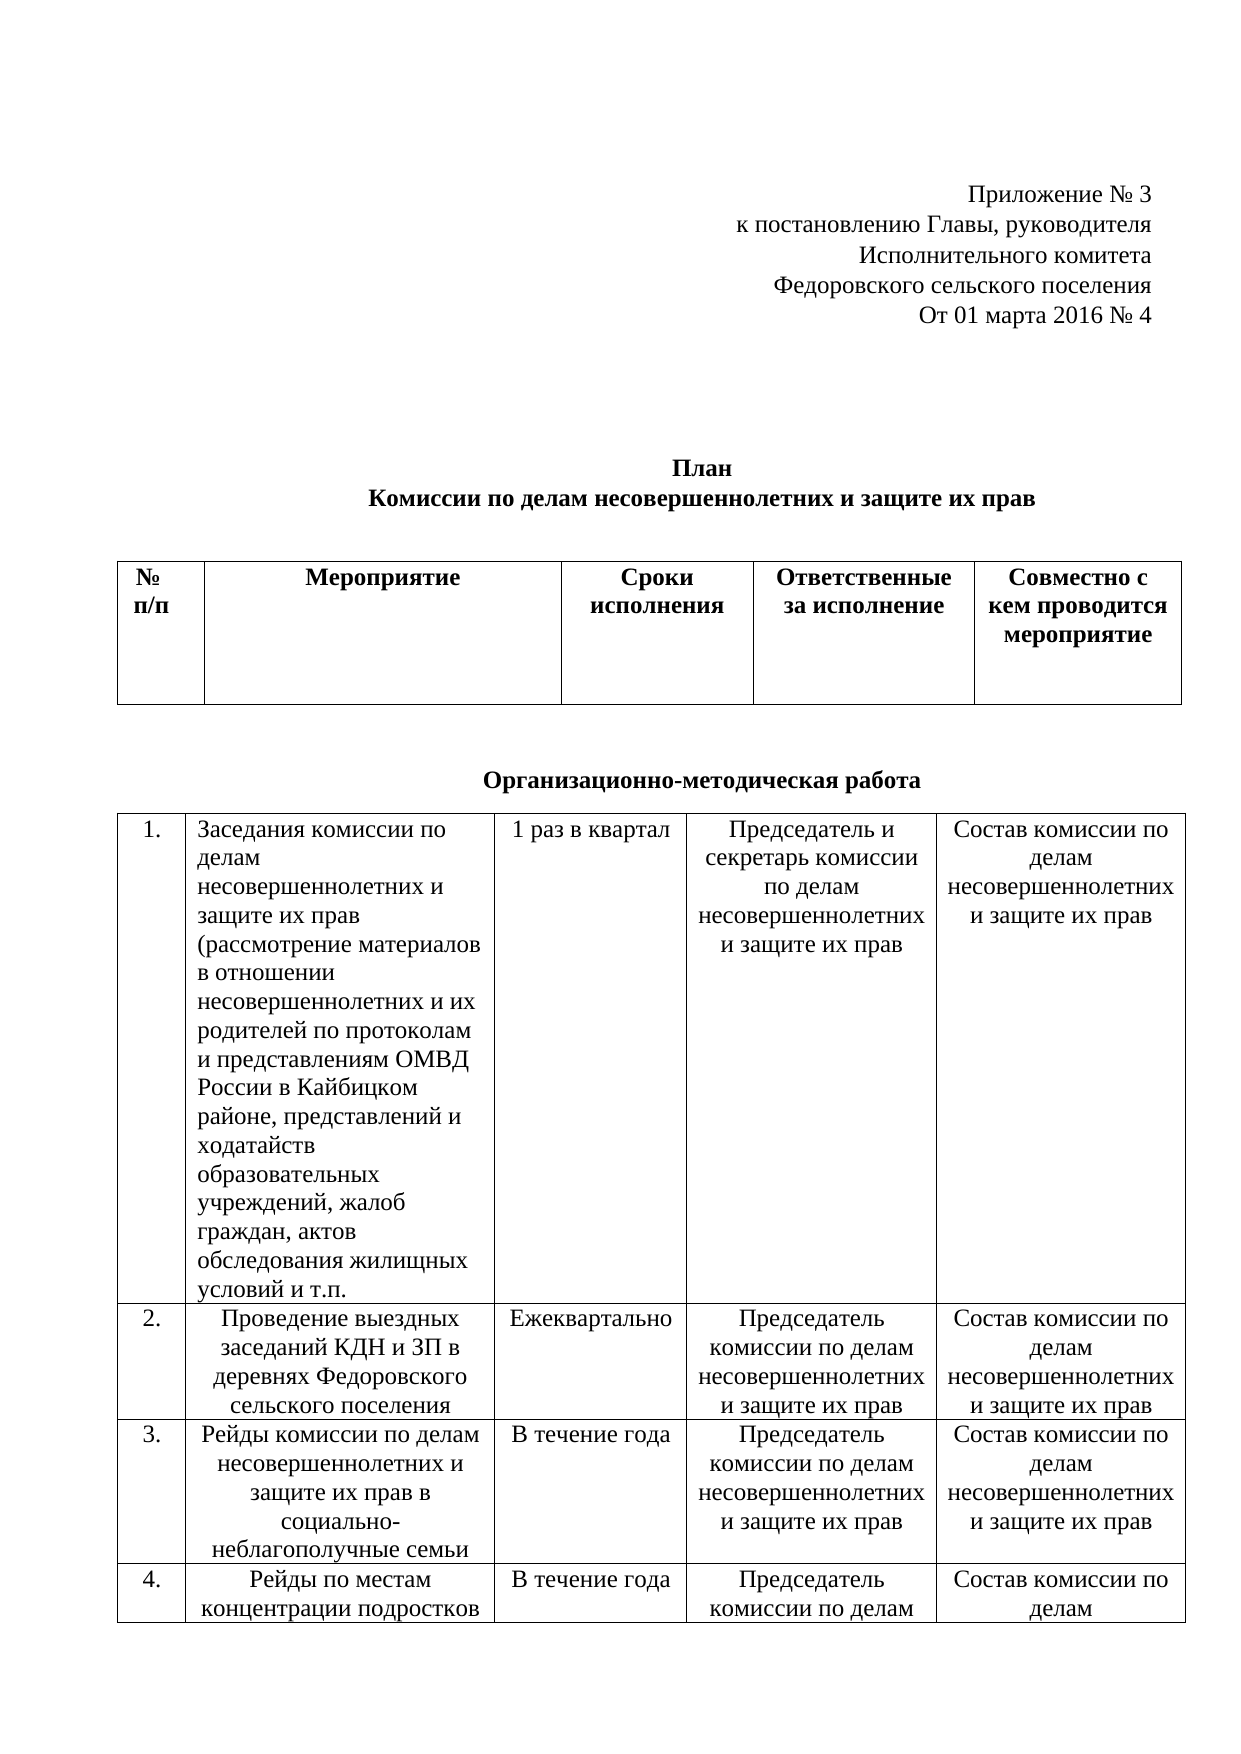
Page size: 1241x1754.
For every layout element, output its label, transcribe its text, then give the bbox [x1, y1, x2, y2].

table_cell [186, 1564, 494, 1622]
table_cell Рейды комиссии по делам несовершеннолетних и защите их прав в социально-неблагополучные семьи [186, 1420, 494, 1563]
table_cell Председатель комиссии по делам несовершеннолетних и защите их прав [687, 1420, 936, 1563]
table_header Ответственные за исполнение [754, 562, 974, 704]
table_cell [937, 1564, 1185, 1622]
table_cell Председатель комиссии по делам несовершеннолетних и защите их прав [687, 1304, 936, 1418]
table_cell Состав комиссии по делам несовершеннолетних и защите их прав [937, 1304, 1185, 1418]
list Комиссии по делам несовершеннолетних и защите их прав [252, 483, 1152, 512]
table_cell Проведение выездных заседаний КДН и ЗП в деревнях Федоровского сельского поселения [186, 1304, 494, 1418]
table_header Сроки исполнения [562, 562, 753, 704]
table_header 1. [118, 814, 185, 1302]
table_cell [687, 1564, 936, 1622]
table_header Совместно с кем проводится мероприятие [975, 562, 1181, 704]
table_cell В течение года [495, 1564, 686, 1622]
table_cell В течение года [495, 1420, 686, 1563]
table_header 1 раз в квартал [495, 814, 686, 1302]
table_header Заседания комиссии по делам несовершеннолетних и защите их прав (рассмотрение материалов в отношении несовершеннолетних и их родителей по протоколам и представлениям ОМВД России в Кайбицком районе, представлений и ходатайств образовательных учреждений, жалоб граждан, актов обследования жилищных условий и т.п. [186, 814, 494, 1302]
table_header Состав комиссии по делам несовершеннолетних и защите их прав [937, 814, 1185, 1302]
table_cell Состав комиссии по делам несовершеннолетних и защите их прав [937, 1420, 1185, 1563]
table_cell 4. [118, 1564, 185, 1622]
list Организационно-методическая работа [252, 766, 1152, 794]
table_header № п/п [118, 562, 204, 704]
table_cell Ежеквартально [495, 1304, 686, 1418]
list От 01 марта 2016 № 4 [252, 301, 1152, 329]
table_cell 3. [118, 1420, 185, 1563]
table_header Мероприятие [205, 562, 561, 704]
list к постановлению Главы, руководителя [252, 209, 1152, 238]
list Исполнительного комитета [252, 240, 1152, 268]
list Федоровского сельского поселения [252, 270, 1152, 299]
list Приложение № 3 [252, 179, 1152, 208]
table_cell 2. [118, 1304, 185, 1418]
list План [252, 453, 1152, 481]
table_header Председатель и секретарь комиссии по делам несовершеннолетних и защите их прав [687, 814, 936, 1302]
